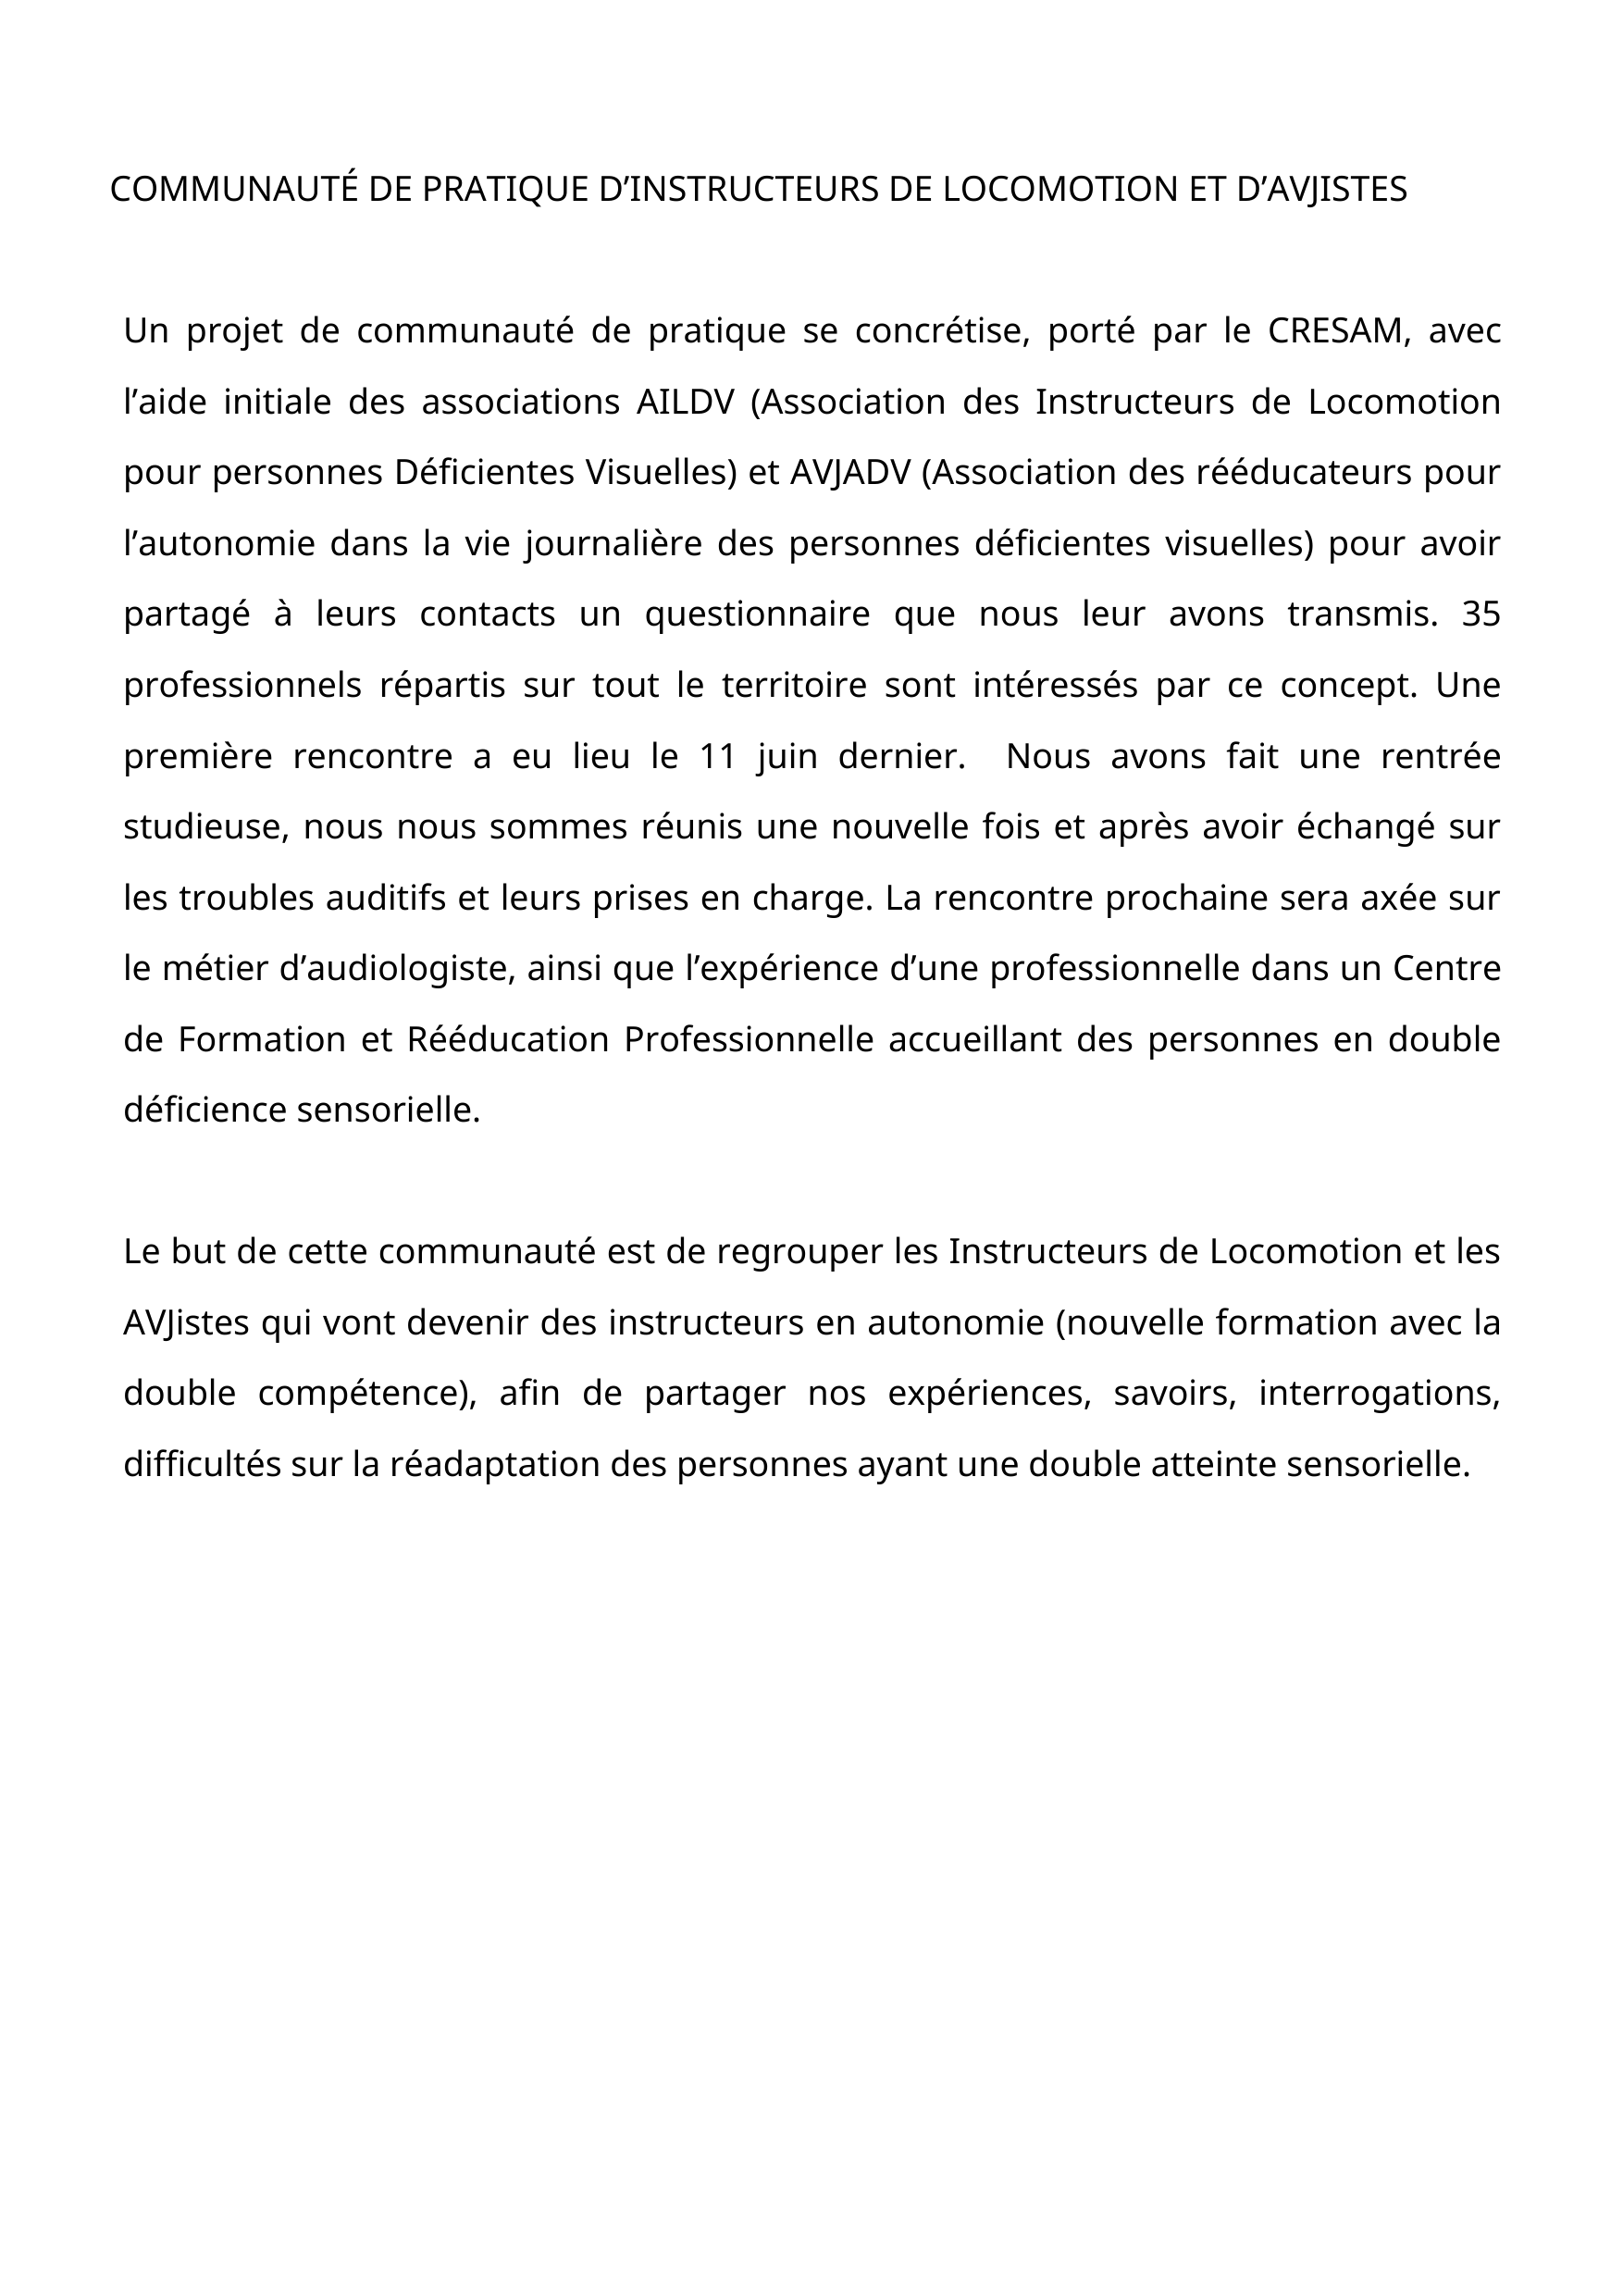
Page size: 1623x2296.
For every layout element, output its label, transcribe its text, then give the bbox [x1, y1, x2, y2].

text Le but de cette communauté est de regrouper les Instructeurs de Locomotion et les AVJistes qui vont devenir des instructeurs en autonomie (nouvelle formation avec la double compétence), afin de partager nos expériences, savoirs, interrogations, difficultés sur la réadaptation des personnes ayant une double atteinte sensorielle. [123, 1227, 1503, 1486]
text Communauté de pratique d’instructeurs de locomotion et d’AVJistes [109, 164, 1503, 211]
text Un projet de communauté de pratique se concrétise, porté par le CRESAM, avec l’aide initiale des associations AILDV (Association des Instructeurs de Locomotion pour personnes Déficientes Visuelles) et AVJADV (Association des rééducateurs pour l’autonomie dans la vie journalière des personnes déficientes visuelles) pour avoir partagé à leurs contacts un questionnaire que nous leur avons transmis. 35 professionnels répartis sur tout le territoire sont intéressés par ce concept. Une première rencontre a eu lieu le 11 juin dernier. Nous avons fait une rentrée studieuse, nous nous sommes réunis une nouvelle fois et après avoir échangé sur les troubles auditifs et leurs prises en charge. La rencontre prochaine sera axée sur le métier d’audiologiste, ainsi que l’expérience d’une professionnelle dans un Centre de Formation et Rééducation Professionnelle accueillant des personnes en double déficience sensorielle. [123, 305, 1503, 1133]
